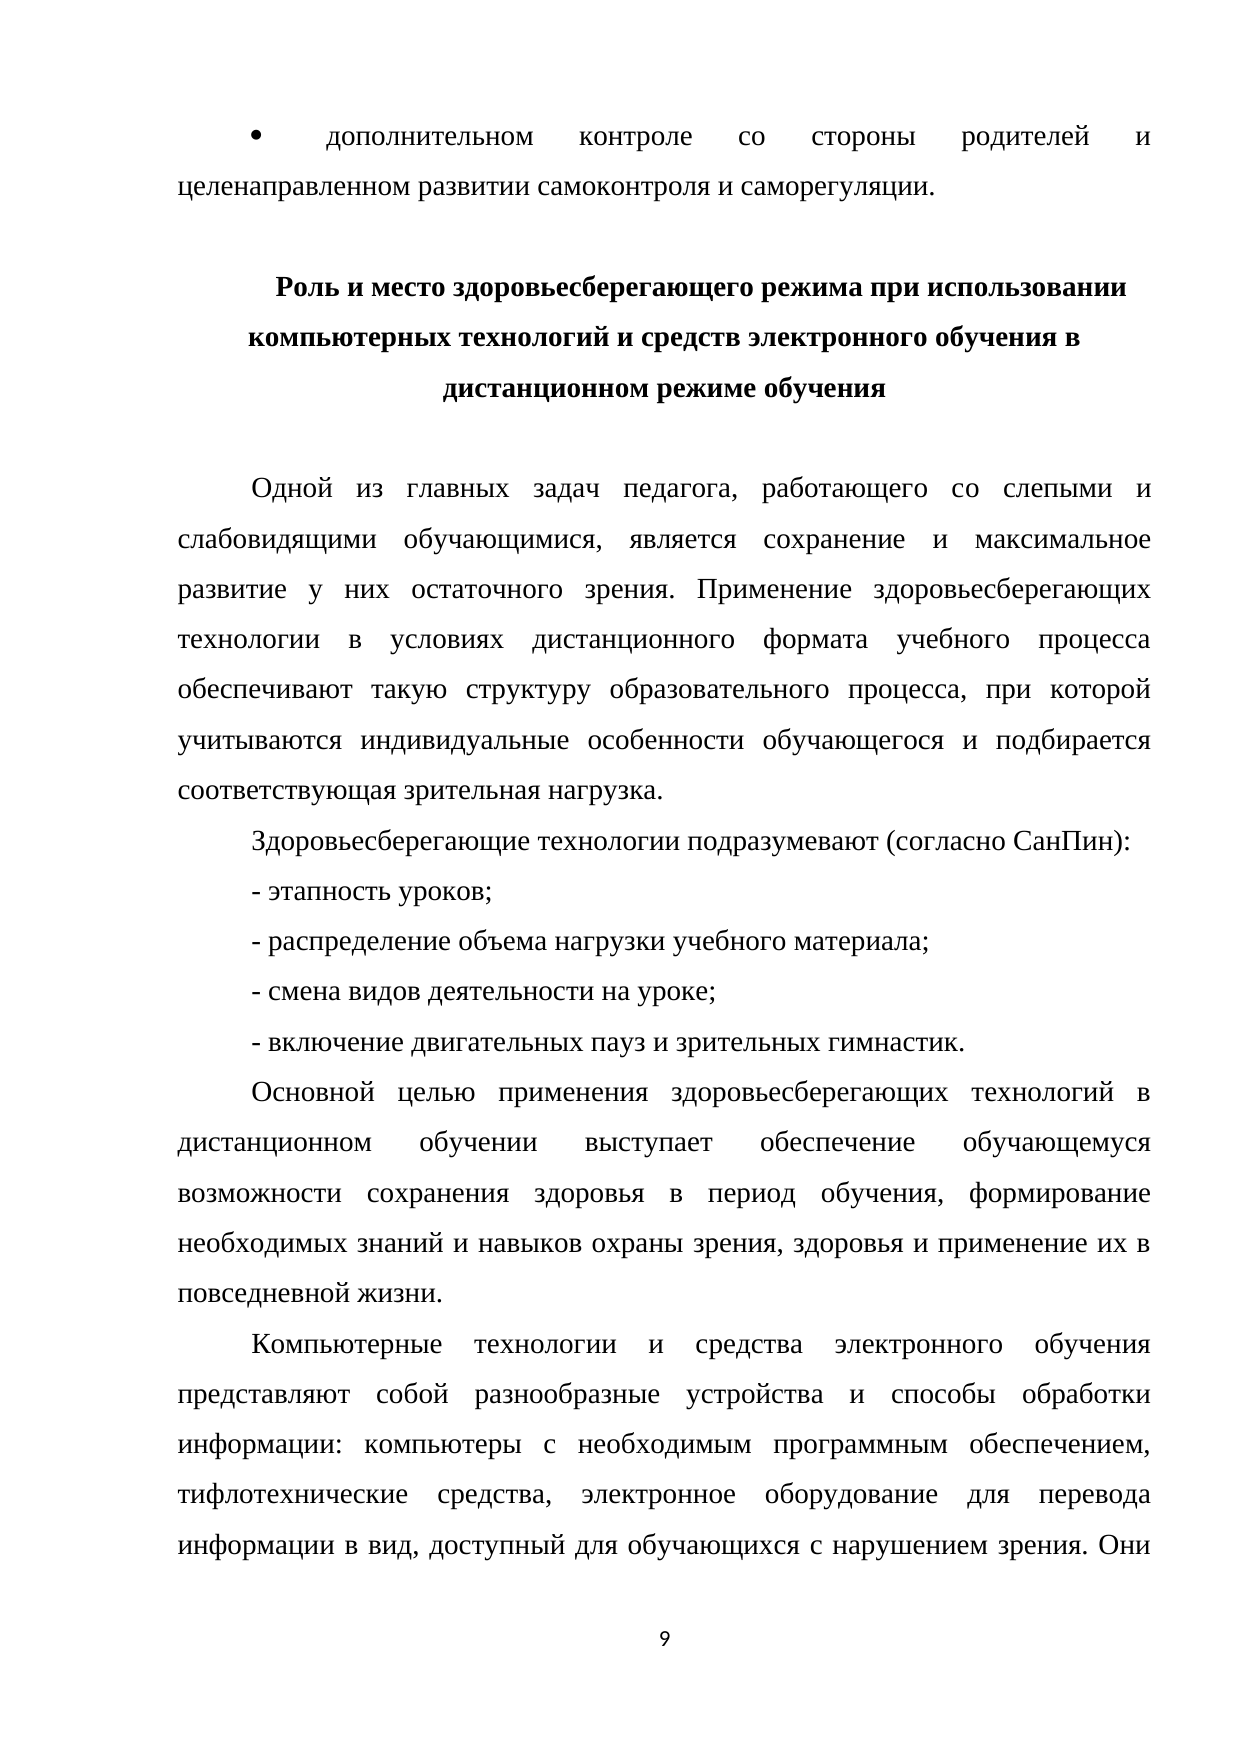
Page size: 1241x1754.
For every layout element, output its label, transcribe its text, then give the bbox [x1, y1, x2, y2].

text Здоровьесберегающие технологии подразумевают (согласно СанПин): [177, 823, 1152, 856]
text Одной из главных задач педагога, работающего со слепыми и слабовидящими обучающимися, является сохранение и максимальное развитие у них остаточного зрения. Применение здоровьесберегающих технологии в условиях дистанционного формата учебного процесса обеспечивают такую структуру образовательного процесса, при которой учитываются индивидуальные особенности обучающегося и подбирается соответствующая зрительная нагрузка. [177, 470, 1152, 806]
text - включение двигательных пауз и зрительных гимнастик. [177, 1024, 1152, 1057]
text - распределение объема нагрузки учебного материала; [177, 923, 1152, 957]
subtitle Роль и место здоровьесберегающего режима при использовании компьютерных технологий и средств электронного обучения в дистанционном режиме обучения [177, 269, 1152, 403]
list дополнительном контроле со стороны родителей и целенаправленном развитии самоконтроля и саморегуляции. [177, 118, 1152, 202]
text - этапность уроков; [177, 873, 1152, 906]
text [177, 1326, 1152, 1561]
text - смена видов деятельности на уроке; [177, 973, 1152, 1007]
text Основной целью применения здоровьесберегающих технологий в дистанционном обучении выступает обеспечение обучающемуся возможности сохранения здоровья в период обучения, формирование необходимых знаний и навыков охраны зрения, здоровья и применение их в повседневной жизни. [177, 1074, 1152, 1309]
